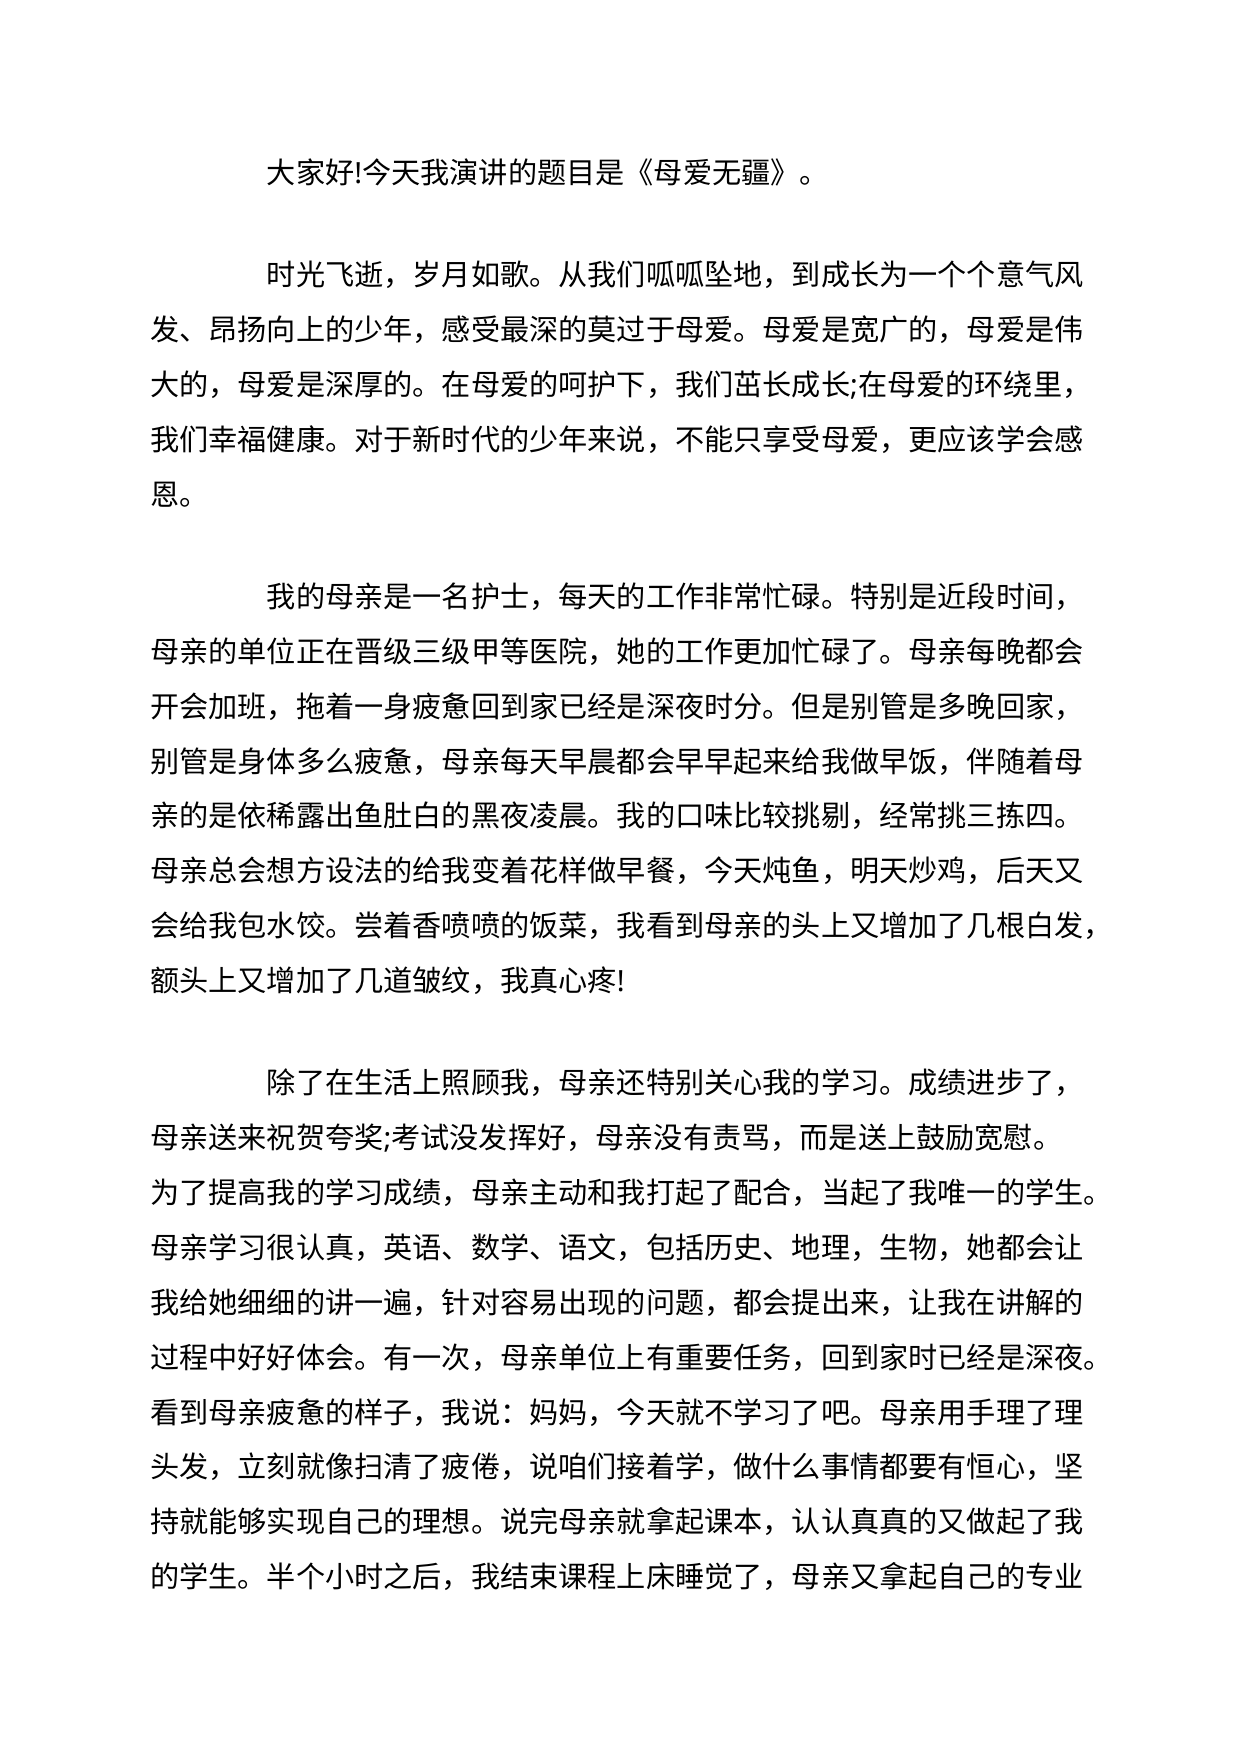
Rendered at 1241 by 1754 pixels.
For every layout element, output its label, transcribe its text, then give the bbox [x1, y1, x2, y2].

text 时光飞逝，岁月如歌。从我们呱呱坠地，到成长为一个个意气风发、昂扬向上的少年，感受最深的莫过于母爱。母爱是宽广的，母爱是伟大的，母爱是深厚的。在母爱的呵护下，我们茁长成长;在母爱的环绕里，我们幸福健康。对于新时代的少年来说，不能只享受母爱，更应该学会感恩。 [150, 252, 1090, 514]
text 大家好!今天我演讲的题目是《母爱无疆》。 [150, 150, 1090, 192]
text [150, 1060, 1090, 1596]
text 我的母亲是一名护士，每天的工作非常忙碌。特别是近段时间，母亲的单位正在晋级三级甲等医院，她的工作更加忙碌了。母亲每晚都会开会加班，拖着一身疲惫回到家已经是深夜时分。但是别管是多晚回家，别管是身体多么疲惫，母亲每天早晨都会早早起来给我做早饭，伴随着母亲的是依稀露出鱼肚白的黑夜凌晨。我的口味比较挑剔，经常挑三拣四。母亲总会想方设法的给我变着花样做早餐，今天炖鱼，明天炒鸡，后天又会给我包水饺。尝着香喷喷的饭菜，我看到母亲的头上又增加了几根白发，额头上又增加了几道皱纹，我真心疼! [150, 573, 1090, 1000]
